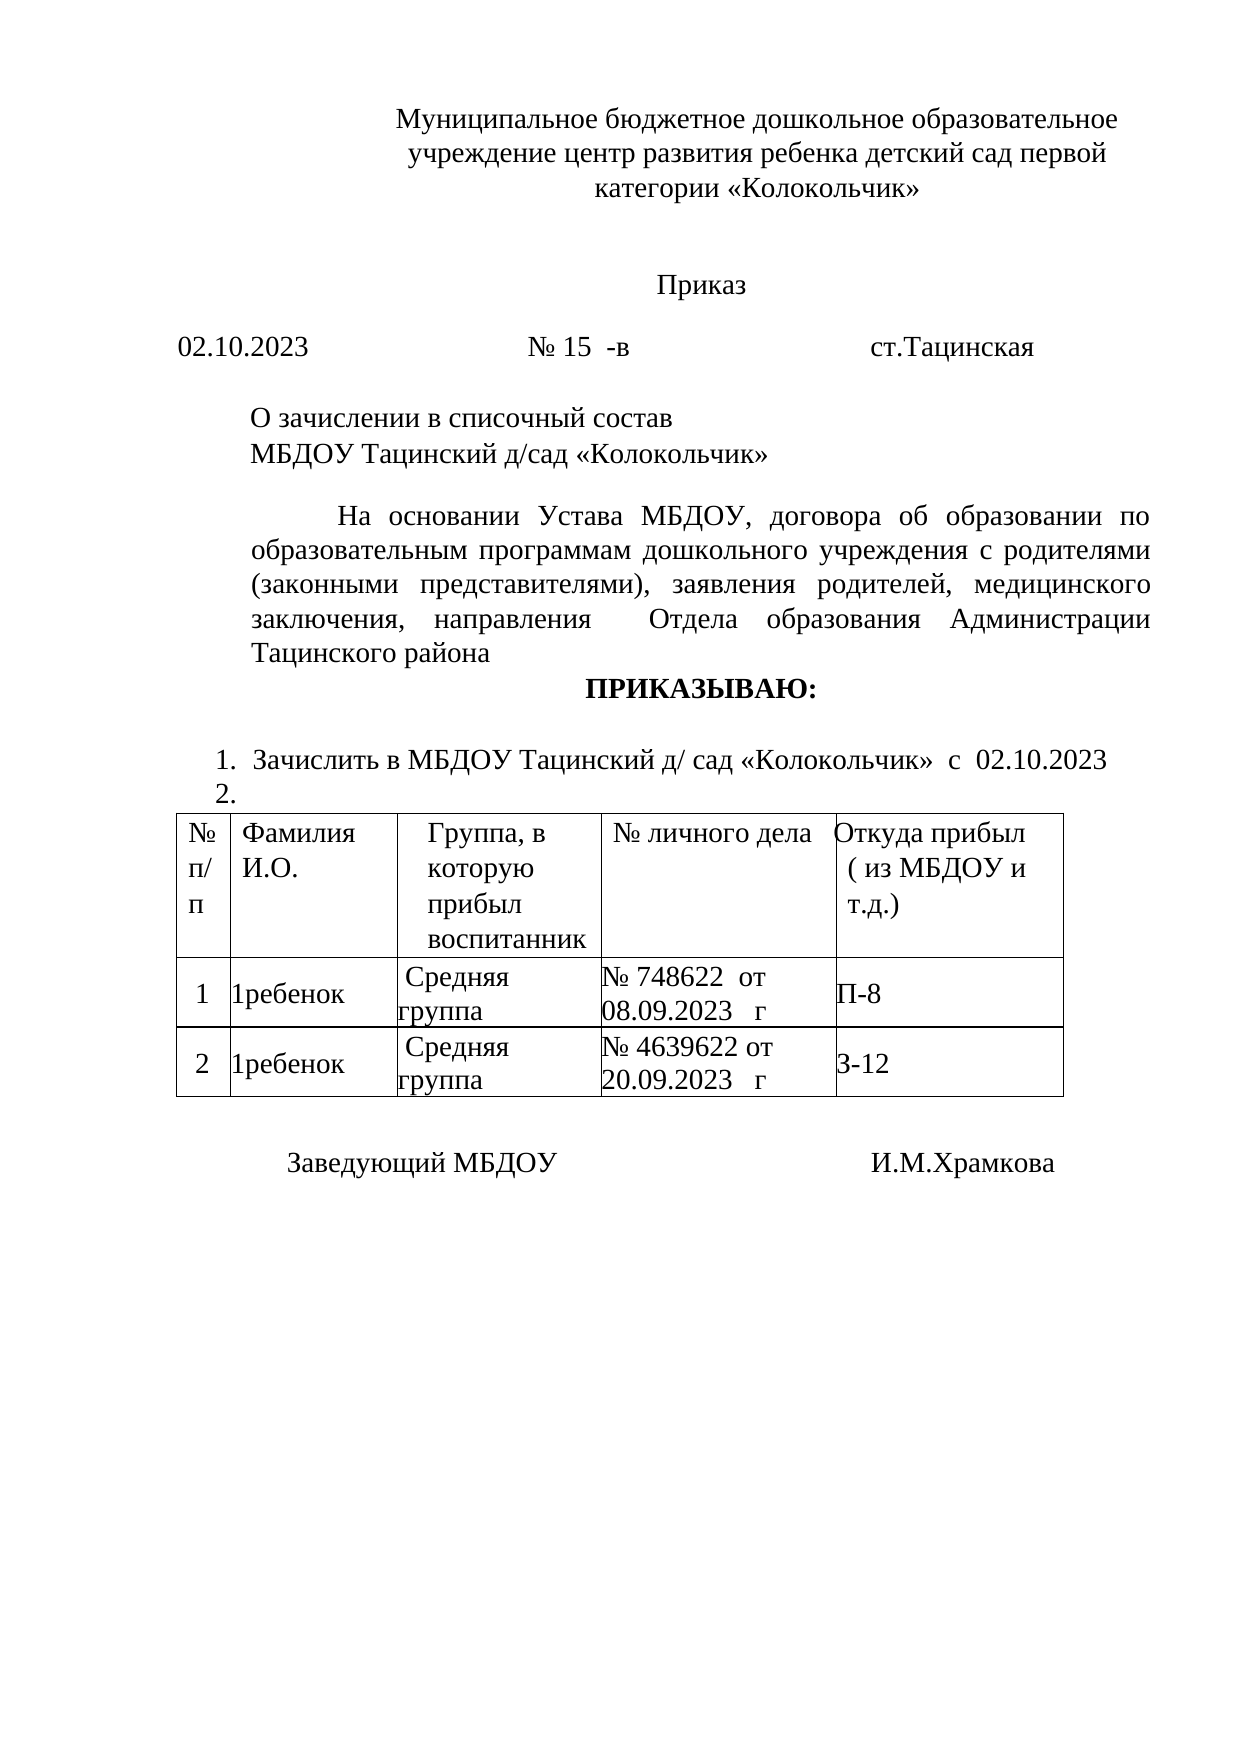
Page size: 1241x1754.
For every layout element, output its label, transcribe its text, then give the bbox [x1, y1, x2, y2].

text На основании Устава МБДОУ, договора об образовании по образовательным программам дошкольного учреждения с родителями (законными представителями), заявления родителей, медицинского заключения, направления Отдела образования Администрации Тацинского района [250, 498, 1152, 669]
text Приказ [251, 267, 1152, 301]
list Зачислить в МБДОУ Тацинский д/ сад «Колокольчик» с 02.10.2023 [215, 742, 1152, 776]
table_header Группа, в которую прибыл воспитанник [398, 814, 601, 957]
table_cell Средняя группа [398, 1028, 601, 1096]
table_cell 1ребенок [231, 958, 397, 1026]
table_cell П-8 [837, 958, 1063, 1026]
table_cell Средняя группа [398, 958, 601, 1026]
table_header Откуда прибыл ( из МБДОУ и т.д.) [837, 814, 1063, 957]
table_cell 1 [177, 958, 230, 1026]
text МБДОУ Тацинский д/сад «Колокольчик» [250, 436, 1152, 469]
text О зачислении в списочный состав [250, 400, 1152, 434]
table_header № личного дела [602, 814, 836, 957]
table_cell 1ребенок [231, 1028, 397, 1096]
table_cell З-12 [837, 1028, 1063, 1096]
table_header Фамилия И.О. [231, 814, 397, 957]
text Заведующий МБДОУ И.М.Храмкова [177, 1145, 1152, 1179]
text 02.10.2023 № 15 -в ст.Тацинская [177, 329, 1152, 362]
text ПРИКАЗЫВАЮ: [326, 671, 1077, 705]
table_cell 2 [177, 1028, 230, 1096]
text Муниципальное бюджетное дошкольное образовательное учреждение центр развития ребенка детский сад первой категории «Колокольчик» [362, 101, 1152, 203]
table_cell № 4639622 от 20.09.2023 г [602, 1028, 836, 1096]
table_header № п/п [177, 814, 230, 957]
table_cell № 748622 от 08.09.2023 г [602, 958, 836, 1026]
